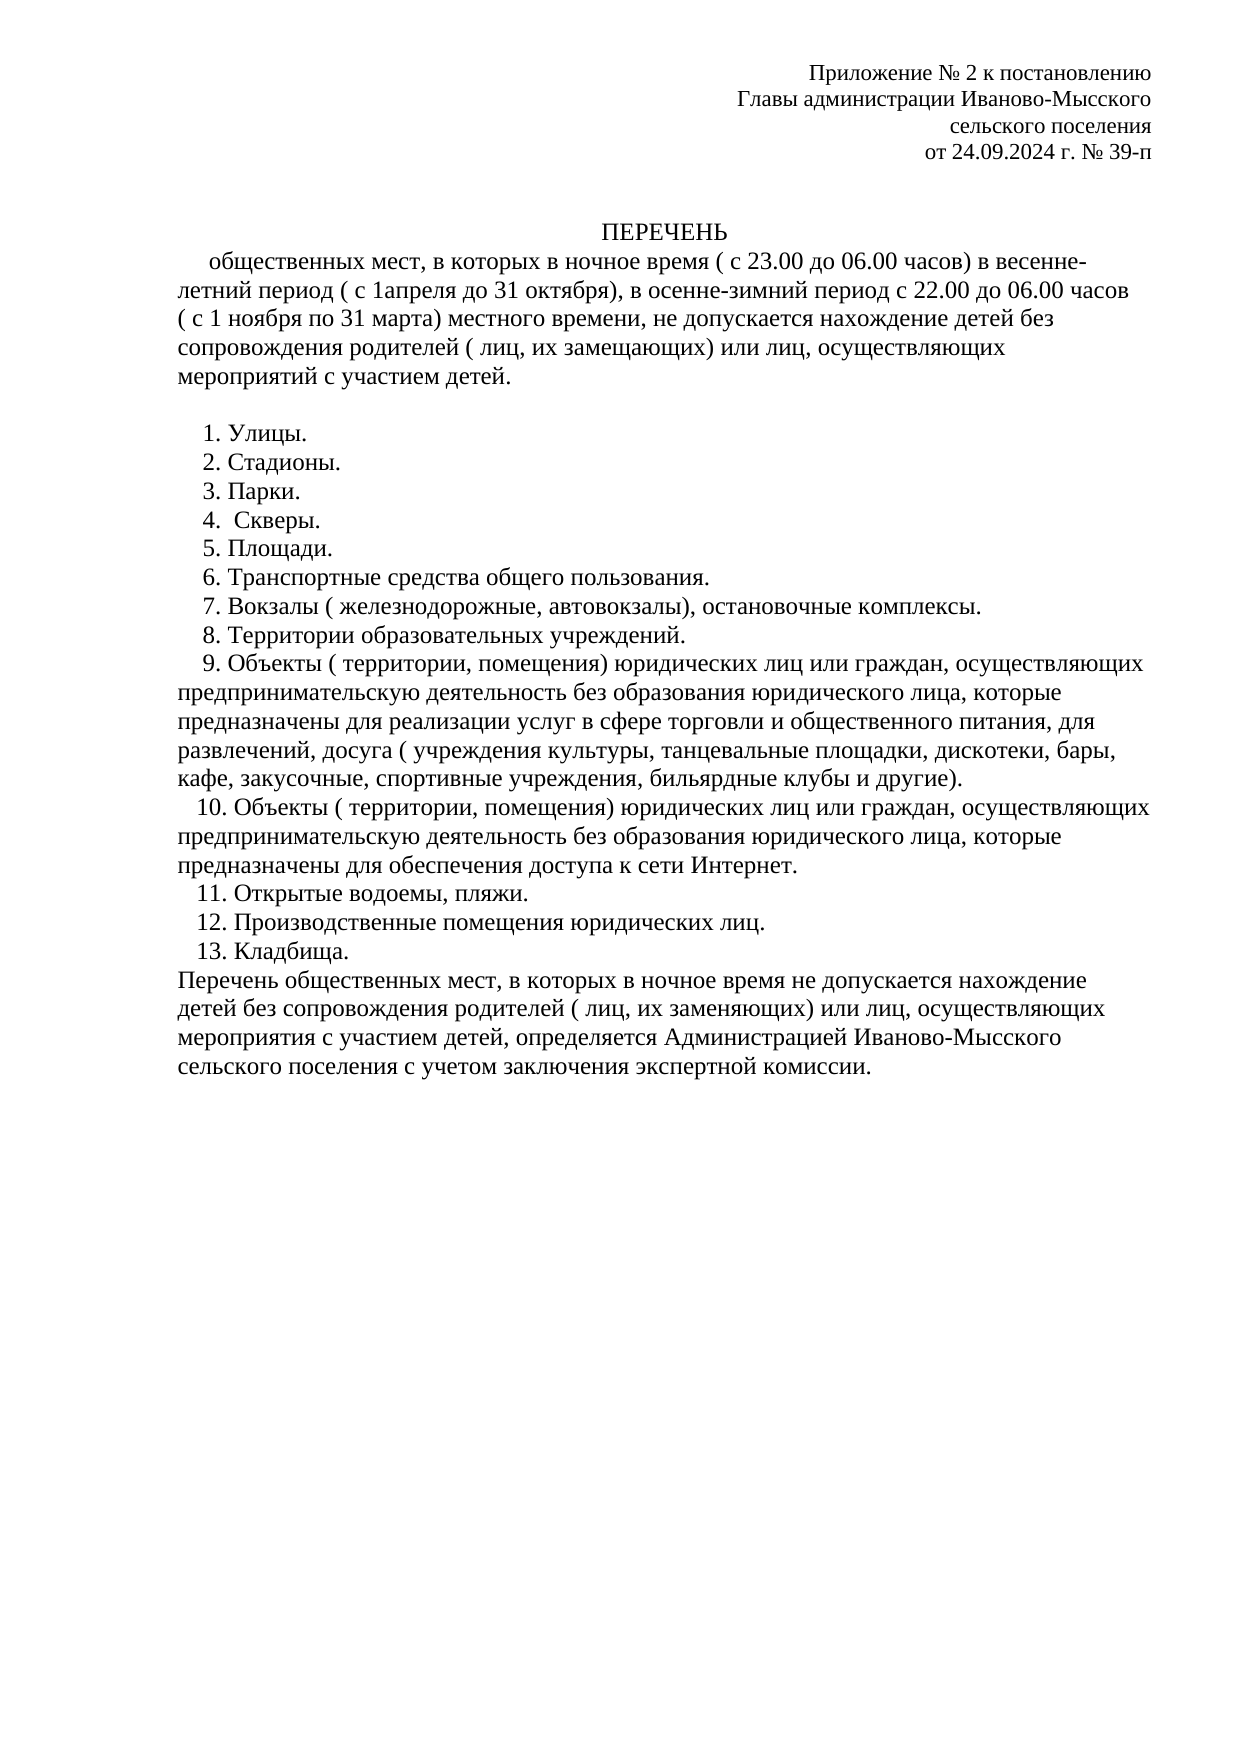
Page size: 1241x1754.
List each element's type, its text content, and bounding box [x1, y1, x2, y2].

text 3. Парки. [177, 476, 1152, 505]
text 12. Производственные помещения юридических лиц. [177, 907, 1152, 936]
text Приложение № 2 к постановлению [177, 59, 1152, 86]
text Главы администрации Иваново-Мысского [177, 86, 1152, 112]
text Перечень общественных мест, в которых в ночное время не допускается нахождение детей без сопровождения родителей ( лиц, их заменяющих) или лиц, осуществляющих мероприятия с участием детей, определяется Администрацией Иваново-Мысского сельского поселения с учетом заключения экспертной комиссии. [177, 965, 1152, 1080]
text 6. Транспортные средства общего пользования. [177, 562, 1152, 591]
text 10. Объекты ( территории, помещения) юридических лиц или граждан, осуществляющих предпринимательскую деятельность без образования юридического лица, которые предназначены для обеспечения доступа к сети Интернет. [177, 792, 1152, 878]
text 5. Площади. [177, 533, 1152, 562]
text 13. Кладбища. [177, 936, 1152, 965]
text 8. Территории образовательных учреждений. [177, 620, 1152, 648]
text от 24.09.2024 г. № 39-п [177, 138, 1152, 164]
text 7. Вокзалы ( железнодорожные, автовокзалы), остановочные комплексы. [177, 591, 1152, 620]
text 9. Объекты ( территории, помещения) юридических лиц или граждан, осуществляющих предпринимательскую деятельность без образования юридического лица, которые предназначены для реализации услуг в сфере торговли и общественного питания, для развлечений, досуга ( учреждения культуры, танцевальные площадки, дискотеки, бары, кафе, закусочные, спортивные учреждения, бильярдные клубы и другие). [177, 648, 1152, 792]
text сельского поселения [177, 112, 1152, 138]
text 4. Скверы. [177, 505, 1152, 533]
text ПЕРЕЧЕНЬ [177, 217, 1152, 246]
text общественных мест, в которых в ночное время ( с 23.00 до 06.00 часов) в весенне-летний период ( с 1апреля до 31 октября), в осенне-зимний период с 22.00 до 06.00 часов ( с 1 ноября по 31 марта) местного времени, не допускается нахождение детей без сопровождения родителей ( лиц, их замещающих) или лиц, осуществляющих мероприятий с участием детей. [177, 246, 1152, 390]
text 2. Стадионы. [177, 447, 1152, 476]
text 11. Открытые водоемы, пляжи. [177, 878, 1152, 907]
text 1. Улицы. [177, 418, 1152, 447]
